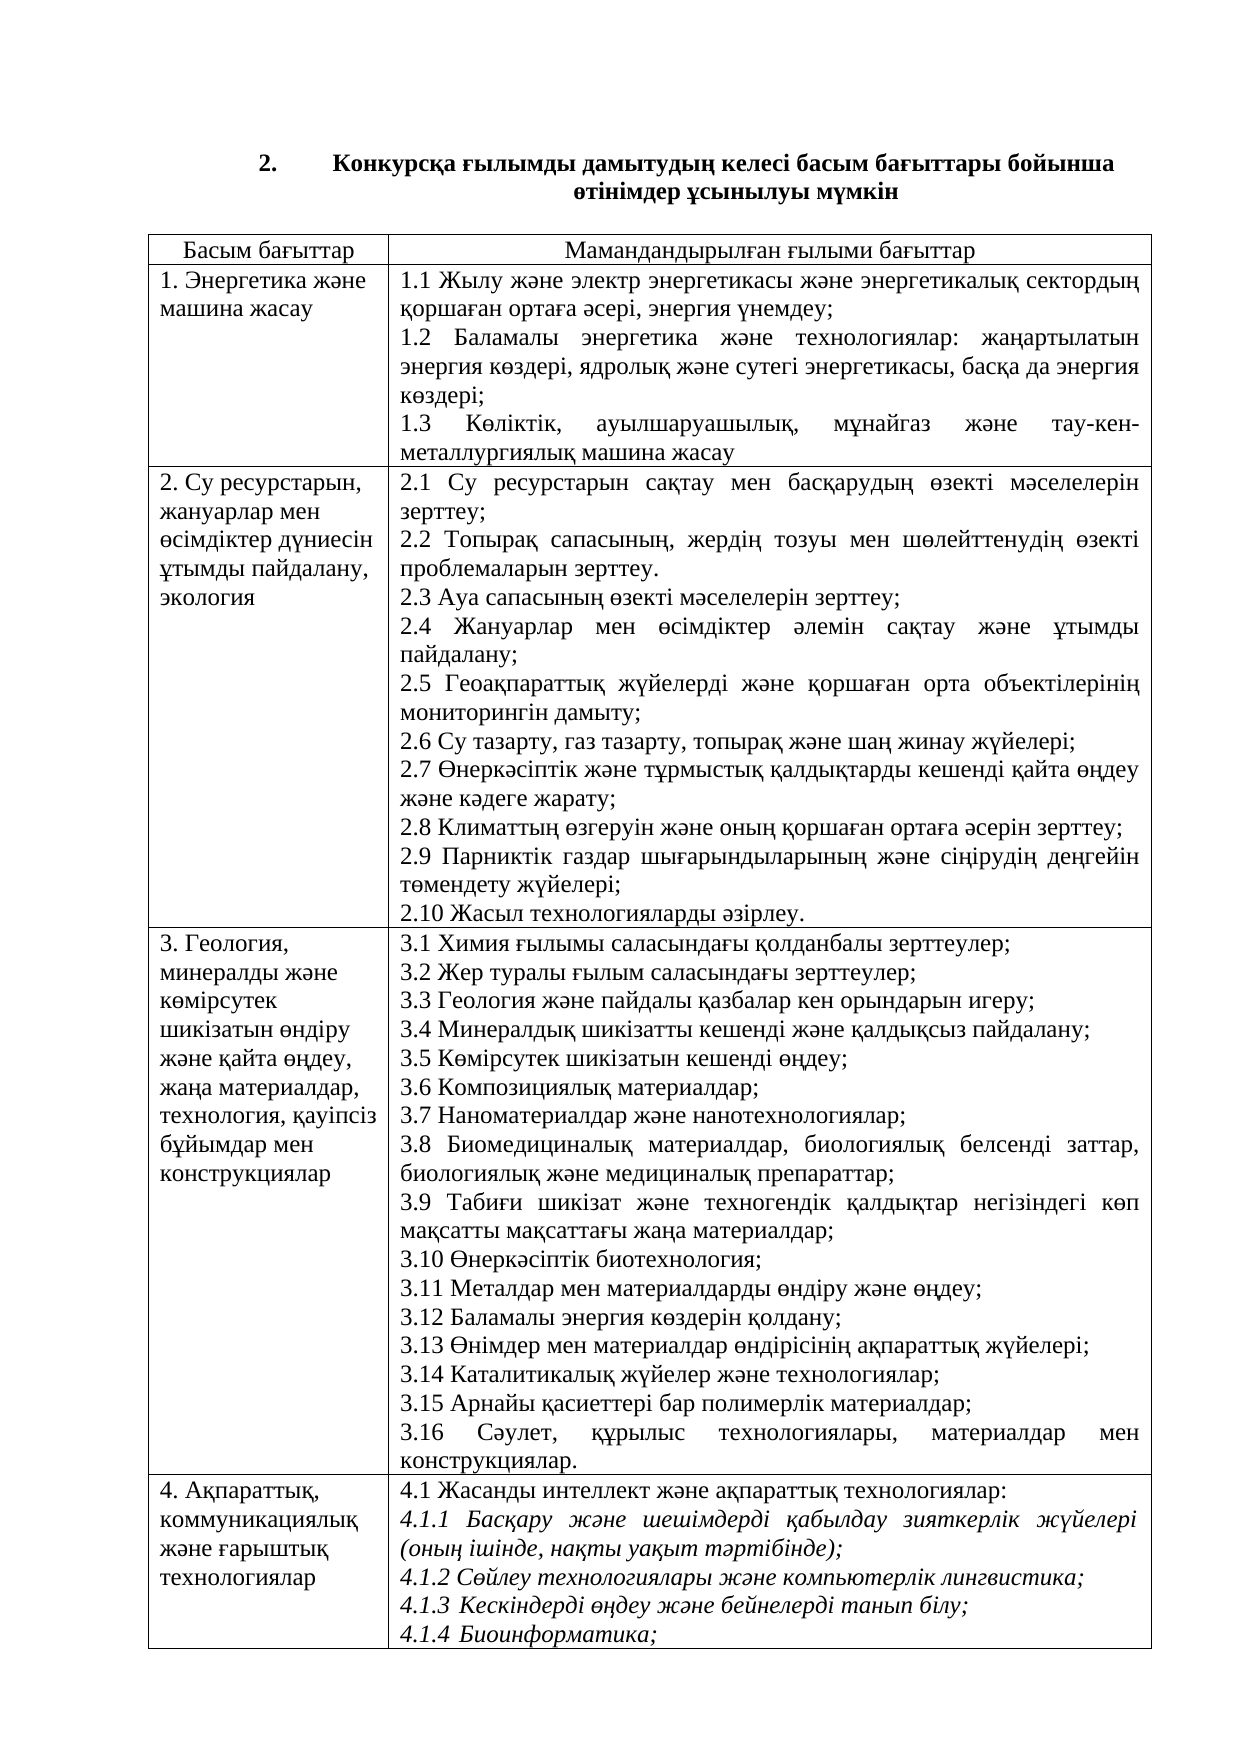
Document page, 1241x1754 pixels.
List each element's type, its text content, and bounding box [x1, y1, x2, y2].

table_cell 3.1 Химия ғылымы саласындағы қолданбалы зерттеулер; 3.2 Жер туралы ғылым саласындағы зерттеулер; 3.3 Геология және пайдалы қазбалар кен орындарын игеру; 3.4 Минералдық шикізатты кешенді және қалдықсыз пайдалану; 3.5 Көмірсутек шикізатын кешенді өңдеу; 3.6 Композициялық материалдар; 3.7 Наноматериалдар және нанотехнологиялар; 3.8 Биомедициналық материалдар, биологиялық белсенді заттар, биологиялық және медициналық препараттар; 3.9 Табиғи шикізат және техногендік қалдықтар негізіндегі көп мақсатты мақсаттағы жаңа материалдар; 3.10 Өнеркәсіптік биотехнология; 3.11 Металдар мен материалдарды өндіру және өңдеу; 3.12 Баламалы энергия көздерін қолдану; 3.13 Өнімдер мен материалдар өндірісінің ақпараттық жүйелері; 3.14 Каталитикалық жүйелер және технологиялар; 3.15 Арнайы қасиеттері бар полимерлік материалдар; 3.16 Сәулет, құрылыс технологиялары, материалдар мен конструкциялар. [389, 928, 1151, 1474]
list Конкурсқа ғылымды дамытудың келесі басым бағыттары бойынша өтінімдер ұсынылуы мүмкін [221, 148, 1152, 205]
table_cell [149, 1475, 388, 1648]
table_cell 2. Су ресурстарын, жануарлар мен өсімдіктер дүниесін ұтымды пайдалану, экология [149, 467, 388, 927]
table_header Басым бағыттар [149, 235, 388, 264]
table_header Мамандандырылған ғылыми бағыттар [389, 235, 1151, 264]
table_cell 1. Энергетика және машина жасау [149, 265, 388, 466]
table_cell 2.1 Су ресурстарын сақтау мен басқарудың өзекті мәселелерін зерттеу; 2.2 Топырақ сапасының, жердің тозуы мен шөлейттенудің өзекті проблемаларын зерттеу. 2.3 Ауа сапасының өзекті мәселелерін зерттеу; 2.4 Жануарлар мен өсімдіктер әлемін сақтау және ұтымды пайдалану; 2.5 Геоақпараттық жүйелерді және қоршаған орта объектілерінің мониторингін дамыту; 2.6 Су тазарту, газ тазарту, топырақ және шаң жинау жүйелері; 2.7 Өнеркәсіптік және тұрмыстық қалдықтарды кешенді қайта өңдеу және кәдеге жарату; 2.8 Климаттың өзгеруін және оның қоршаған ортаға әсерін зерттеу; 2.9 Парниктік газдар шығарындыларының және сіңірудің деңгейін төмендету жүйелері; 2.10 Жасыл технологияларды әзірлеу. [389, 467, 1151, 927]
table_cell 3. Геология, минералды және көмірсутек шикізатын өндіру және қайта өңдеу, жаңа материалдар, технология, қауіпсіз бұйымдар мен конструкциялар [149, 928, 388, 1474]
table_cell 1.1 Жылу және электр энергетикасы және энергетикалық сектордың қоршаған ортаға әсері, энергия үнемдеу; 1.2 Баламалы энергетика және технологиялар: жаңартылатын энергия көздері, ядролық және сутегі энергетикасы, басқа да энергия көздері; 1.3 Көліктік, ауылшаруашылық, мұнайгаз және тау-кен-металлургиялық машина жасау [389, 265, 1151, 466]
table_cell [389, 1475, 1151, 1648]
